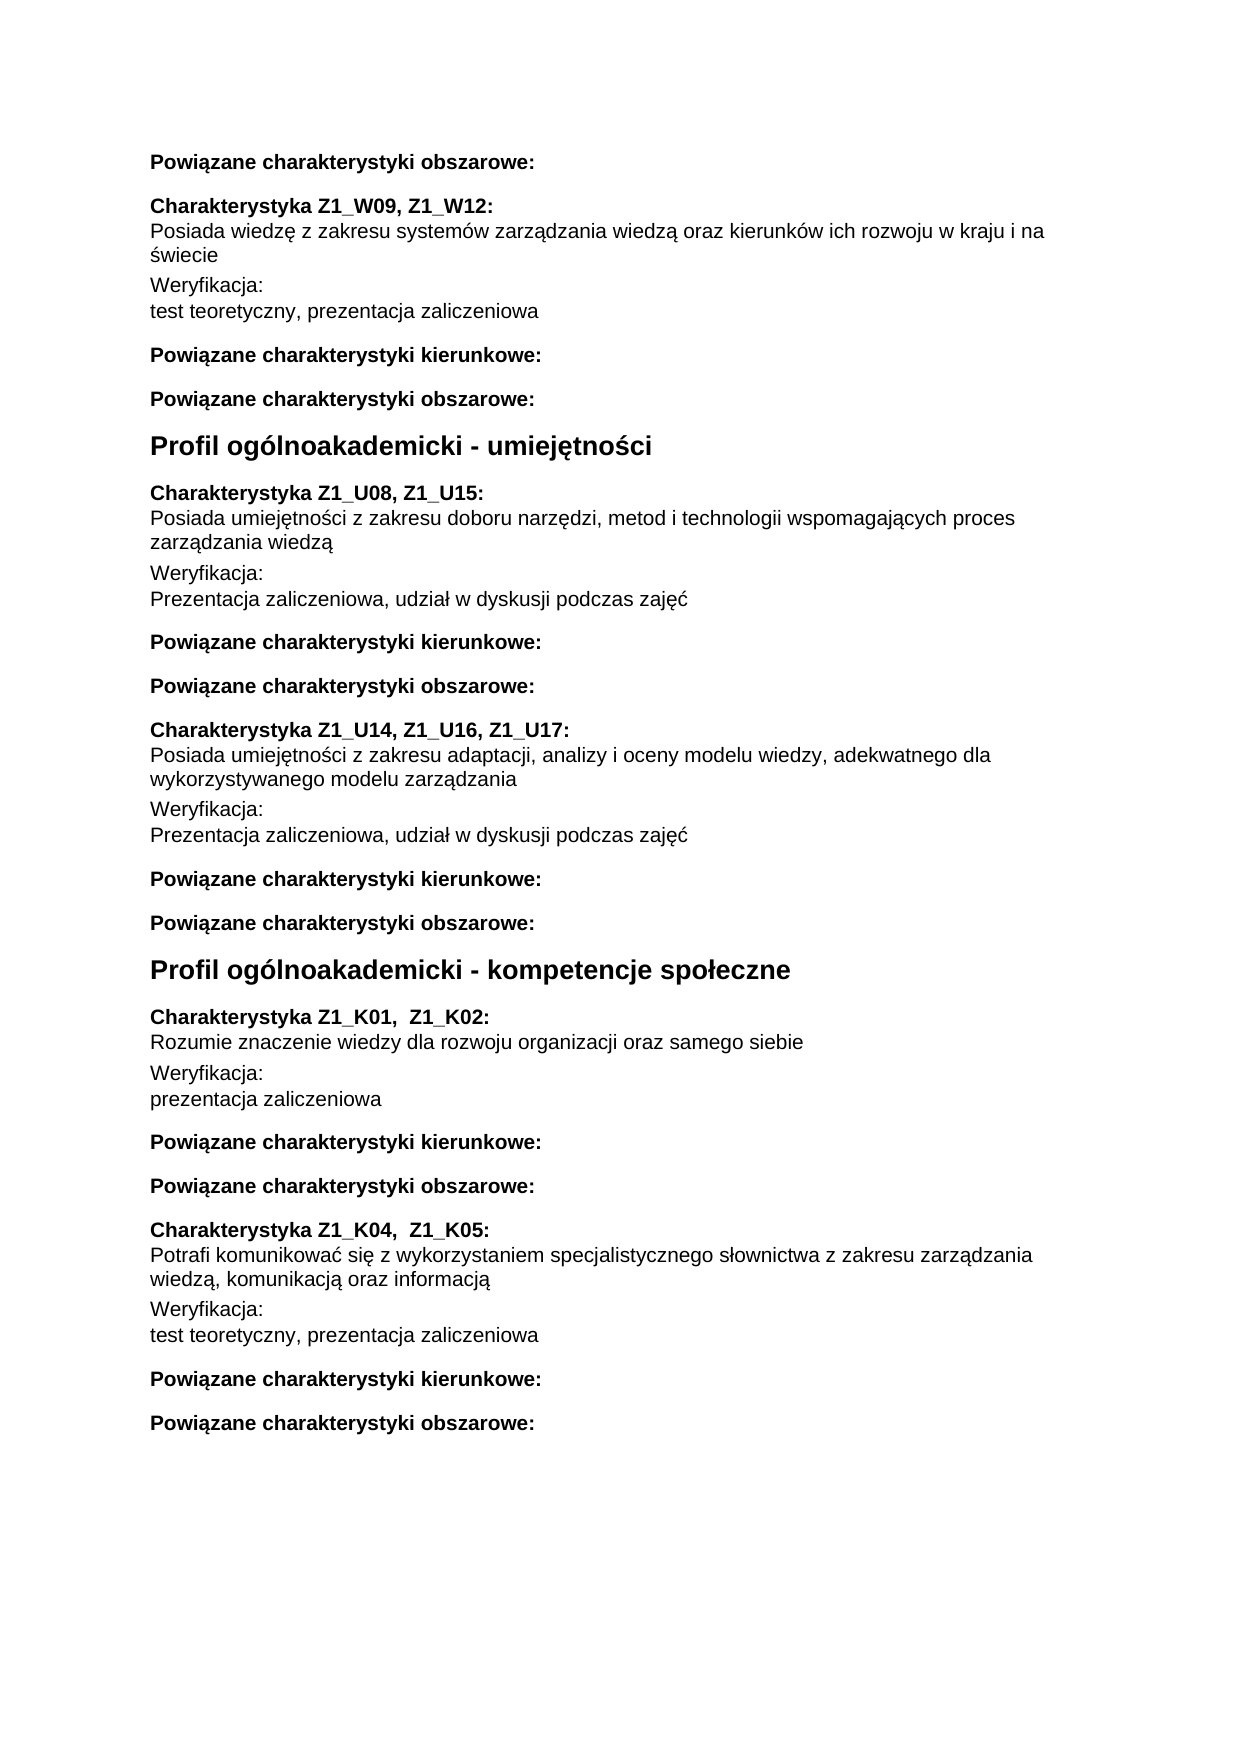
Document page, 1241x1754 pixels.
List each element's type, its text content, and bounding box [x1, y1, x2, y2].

text Powiązane charakterystyki obszarowe: [150, 150, 1090, 174]
text Powiązane charakterystyki kierunkowe: [150, 630, 1090, 654]
text Powiązane charakterystyki obszarowe: [150, 1410, 1090, 1434]
text Prezentacja zaliczeniowa, udział w dyskusji podczas zajęć [150, 823, 1090, 847]
text Charakterystyka Z1_W09, Z1_W12: [150, 194, 1090, 218]
text Powiązane charakterystyki kierunkowe: [150, 1130, 1090, 1154]
text Weryfikacja: [150, 797, 1090, 821]
text Weryfikacja: [150, 1060, 1090, 1084]
text Posiada wiedzę z zakresu systemów zarządzania wiedzą oraz kierunków ich rozwoju w kraju i na świecie [150, 219, 1090, 267]
text Charakterystyka Z1_U08, Z1_U15: [150, 481, 1090, 505]
text Posiada umiejętności z zakresu doboru narzędzi, metod i technologii wspomagających proces zarządzania wiedzą [150, 506, 1090, 554]
text Powiązane charakterystyki kierunkowe: [150, 1367, 1090, 1391]
text Weryfikacja: [150, 273, 1090, 297]
text test teoretyczny, prezentacja zaliczeniowa [150, 1323, 1090, 1347]
text Charakterystyka Z1_U14, Z1_U16, Z1_U17: [150, 718, 1090, 742]
text Powiązane charakterystyki obszarowe: [150, 910, 1090, 934]
text Powiązane charakterystyki obszarowe: [150, 1174, 1090, 1198]
text Charakterystyka Z1_K04, Z1_K05: [150, 1218, 1090, 1242]
text Prezentacja zaliczeniowa, udział w dyskusji podczas zajęć [150, 586, 1090, 610]
text Posiada umiejętności z zakresu adaptacji, analizy i oceny modelu wiedzy, adekwatnego dla wykorzystywanego modelu zarządzania [150, 743, 1090, 791]
text Potrafi komunikować się z wykorzystaniem specjalistycznego słownictwa z zakresu zarządzania wiedzą, komunikacją oraz informacją [150, 1243, 1090, 1291]
text Powiązane charakterystyki kierunkowe: [150, 343, 1090, 367]
text Rozumie znaczenie wiedzy dla rozwoju organizacji oraz samego siebie [150, 1030, 1090, 1054]
text Weryfikacja: [150, 560, 1090, 584]
text Charakterystyka Z1_K01, Z1_K02: [150, 1005, 1090, 1029]
text Weryfikacja: [150, 1297, 1090, 1321]
text Powiązane charakterystyki obszarowe: [150, 674, 1090, 698]
text prezentacja zaliczeniowa [150, 1086, 1090, 1110]
text test teoretyczny, prezentacja zaliczeniowa [150, 299, 1090, 323]
text Powiązane charakterystyki obszarowe: [150, 386, 1090, 410]
subtitle Profil ogólnoakademicki - umiejętności [150, 430, 1090, 461]
text Powiązane charakterystyki kierunkowe: [150, 867, 1090, 891]
subtitle Profil ogólnoakademicki - kompetencje społeczne [150, 954, 1090, 985]
